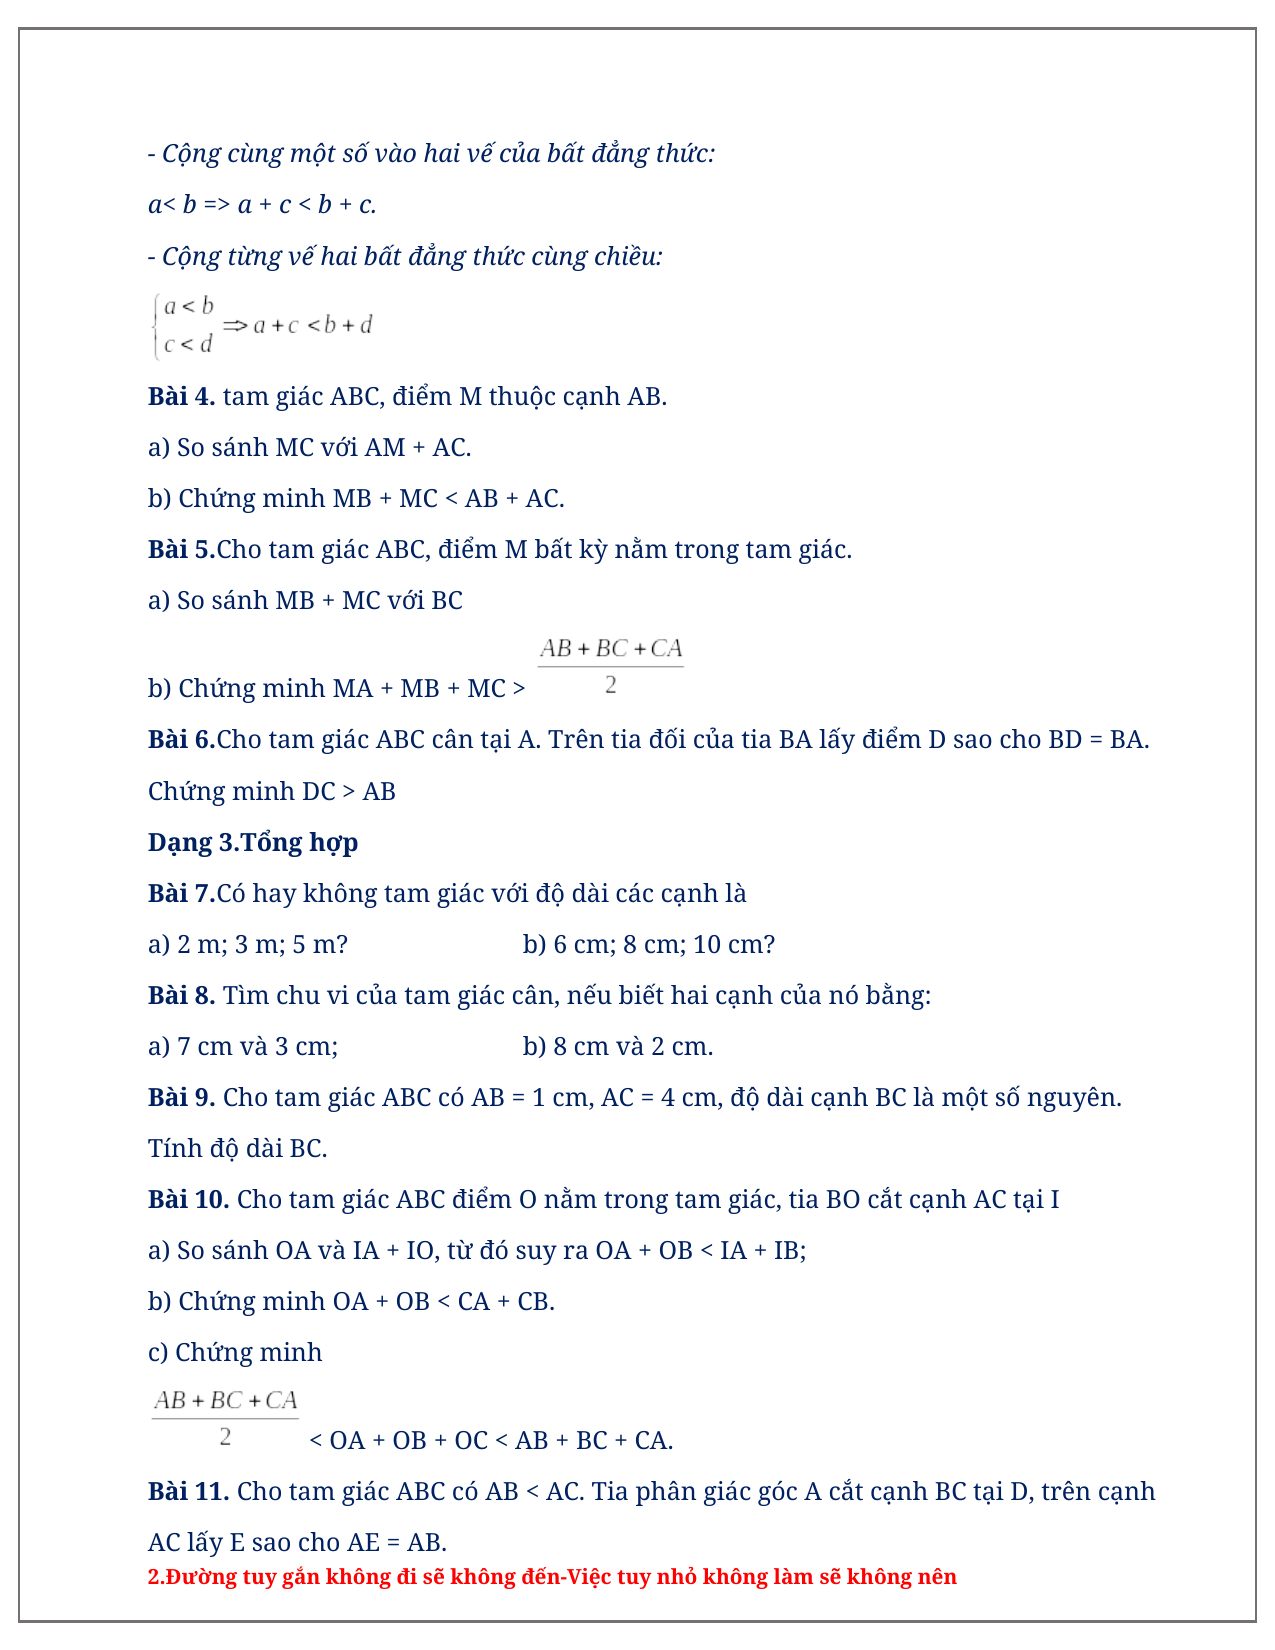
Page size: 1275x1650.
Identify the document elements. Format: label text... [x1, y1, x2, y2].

text a< b => a + c < b + c. [148, 187, 1157, 221]
text c) Chứng minh [148, 1334, 1157, 1369]
text Bài 6.Cho tam giác ABC cân tại A. Trên tia đối của tia BA lấy điểm D sao cho BD = BA. Chứng minh DC > AB [148, 722, 1157, 807]
text b) Chứng minh OA + OB < CA + CB. [148, 1283, 1157, 1318]
text Bài 5.Cho tam giác ABC, điểm M bất kỳ nằm trong tam giác. [148, 532, 1157, 566]
text Bài 9. Cho tam giác ABC có AB = 1 cm, AC = 4 cm, độ dài cạnh BC là một số nguyên. Tính độ dài BC. [148, 1079, 1157, 1164]
text a) So sánh MB + MC với BC [148, 583, 1157, 617]
text a) So sánh OA và IA + IO, từ đó suy ra OA + OB < IA + IB; [148, 1232, 1157, 1267]
text Bài 11. Cho tam giác ABC có AB < AC. Tia phân giác góc A cắt cạnh BC tại D, trên cạnh AC lấy E sao cho AE = AB. [148, 1474, 1157, 1559]
text Bài 10. Cho tam giác ABC điểm O nằm trong tam giác, tia BO cắt cạnh AC tại I [148, 1181, 1157, 1216]
text - Cộng cùng một số vào hai vế của bất đẳng thức: [148, 136, 1157, 170]
text a) So sánh MC với AM + AC. [148, 429, 1157, 464]
text < OA + OB + OC < AB + BC + CA. [148, 1386, 1157, 1457]
text Bài 8. Tìm chu vi của tam giác cân, nếu biết hai cạnh của nó bằng: [148, 977, 1157, 1011]
text Dạng 3.Tổng hợp [148, 824, 1157, 858]
text - Cộng từng vế hai bất đẳng thức cùng chiều: [148, 238, 1157, 272]
text Bài 7.Có hay không tam giác với độ dài các cạnh là [148, 875, 1157, 909]
text a) 2 m; 3 m; 5 m? b) 6 cm; 8 cm; 10 cm? [148, 926, 1157, 960]
text a) 7 cm và 3 cm; b) 8 cm và 2 cm. [148, 1028, 1157, 1062]
text b) Chứng minh MA + MB + MC > [148, 634, 1157, 705]
text Bài 4. tam giác ABC, điểm M thuộc cạnh AB. [148, 378, 1157, 413]
text b) Chứng minh MB + MC < AB + AC. [148, 481, 1157, 515]
